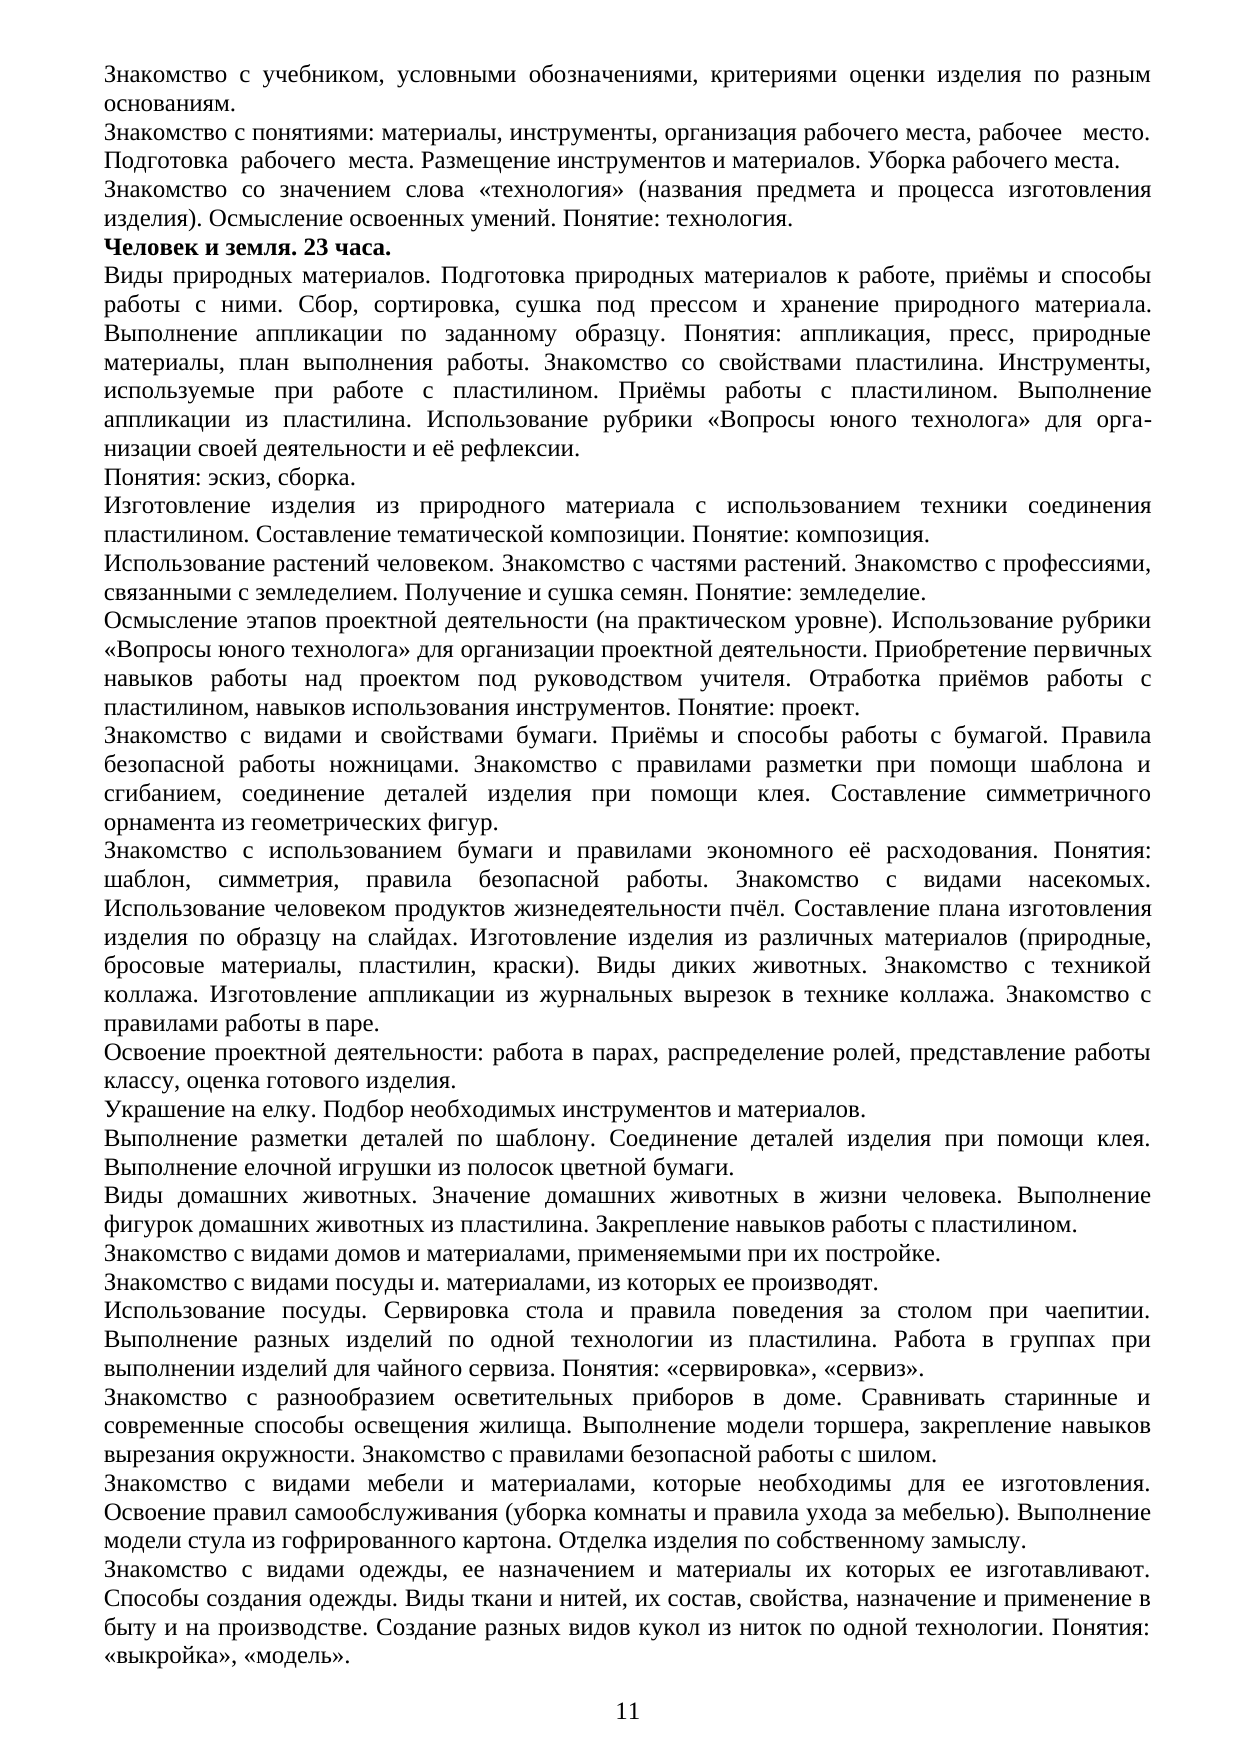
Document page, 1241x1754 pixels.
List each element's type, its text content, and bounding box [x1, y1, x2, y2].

text Знакомство с видами домов и материалами, применяемыми при их постройке. [103, 1238, 1152, 1267]
text Освоение проектной деятельности: работа в парах, распределение ролей, представление работы классу, оценка готового изделия. [103, 1037, 1152, 1094]
text Знакомство с видами мебели и материалами, которые необходимы для ее изготовления. Освоение правил самообслуживания (уборка комнаты и правила ухода за мебелью). Выполнение модели стула из гофрированного картона. Отделка изделия по собственному замыслу. [103, 1468, 1152, 1554]
text Знакомство с разнообразием осветительных приборов в доме. Сравнивать старинные и современные способы освещения жилища. Выполнение модели торшера, закрепление навыков вырезания окружности. Знакомство с правилами безопасной работы с шилом. [103, 1382, 1152, 1468]
text Виды природных материалов. Подготовка природных материалов к работе, приёмы и способы работы с ними. Сбор, сортировка, сушка под прессом и хранение природного материала. Выполнение аппликации по заданному образцу. Понятия: аппликация, пресс, природные материалы, план выполнения работы. Знакомство со свойствами пластилина. Инструменты, используемые при работе с пластилином. Приёмы работы с пластилином. Выполнение аппликации из пластилина. Использование рубрики «Вопросы юного технолога» для организации своей деятельности и её рефлексии. [103, 260, 1152, 462]
text Осмысление этапов проектной деятельности (на практическом уровне). Использование рубрики «Вопросы юного технолога» для организации проектной деятельности. Приобретение первичных навыков работы над проектом под руководством учителя. Отработка приёмов работы с пластилином, навыков использования инструментов. Понятие: проект. [103, 605, 1152, 720]
text Виды домашних животных. Значение домашних животных в жизни человека. Выполнение фигурок домашних животных из пластилина. Закрепление навыков работы с пластилином. [103, 1180, 1152, 1238]
text Знакомство со значением слова «технология» (названия предмета и процесса изготовления изделия). Осмысление освоенных умений. Понятие: технология. [103, 174, 1152, 232]
text Знакомство с понятиями: материалы, инструменты, организация рабочего места, рабочее место. Подготовка рабочего места. Размещение инструментов и материалов. Уборка рабочего места. [103, 117, 1152, 174]
text Понятия: эскиз, сборка. [103, 462, 1152, 490]
text Изготовление изделия из природного материала с использованием техники соединения пластилином. Составление тематической композиции. Понятие: композиция. [103, 490, 1152, 548]
text Знакомство с видами и свойствами бумаги. Приёмы и способы работы с бумагой. Правила безопасной работы ножницами. Знакомство с правилами разметки при помощи шаблона и сгибанием, соединение деталей изделия при помощи клея. Составление симметричного орнамента из геометрических фигур. [103, 720, 1152, 835]
text Выполнение разметки деталей по шаблону. Соединение деталей изделия при помощи клея. Выполнение елочной игрушки из полосок цветной бумаги. [103, 1123, 1152, 1180]
text Знакомство с видами посуды и. материалами, из которых ее производят. [103, 1267, 1152, 1295]
text Использование посуды. Сервировка стола и правила поведения за столом при чаепитии. Выполнение разных изделий по одной технологии из пластилина. Работа в группах при выполнении изделий для чайного сервиза. Понятия: «сервировка», «сервиз». [103, 1295, 1152, 1382]
text Человек и земля. 23 часа. [103, 232, 1152, 260]
text Знакомство с использованием бумаги и правилами экономного её расходования. Понятия: шаблон, симметрия, правила безопасной работы. Знакомство с видами насекомых. Использование человеком продуктов жизнедеятельности пчёл. Составление плана изготовления изделия по образцу на слайдах. Изготовление изделия из различных материалов (природные, бросовые материалы, пластилин, краски). Виды диких животных. Знакомство с техникой коллажа. Изготовление аппликации из журнальных вырезок в технике коллажа. Знакомство с правилами работы в паре. [103, 835, 1152, 1037]
text Использование растений человеком. Знакомство с частями растений. Знакомство с профессиями, связанными с земледелием. Получение и сушка семян. Понятие: земледелие. [103, 548, 1152, 605]
text Украшение на елку. Подбор необходимых инструментов и материалов. [103, 1094, 1152, 1123]
text Знакомство с учебником, условными обозначениями, критериями оценки изделия по разным основаниям. [103, 59, 1152, 117]
text Знакомство с видами одежды, ее назначением и материалы их которых ее изготавливают. Способы создания одежды. Виды ткани и нитей, их состав, свойства, назначение и применение в быту и на производстве. Создание разных видов кукол из ниток по одной технологии. Понятия: «выкройка», «модель». [103, 1554, 1152, 1669]
